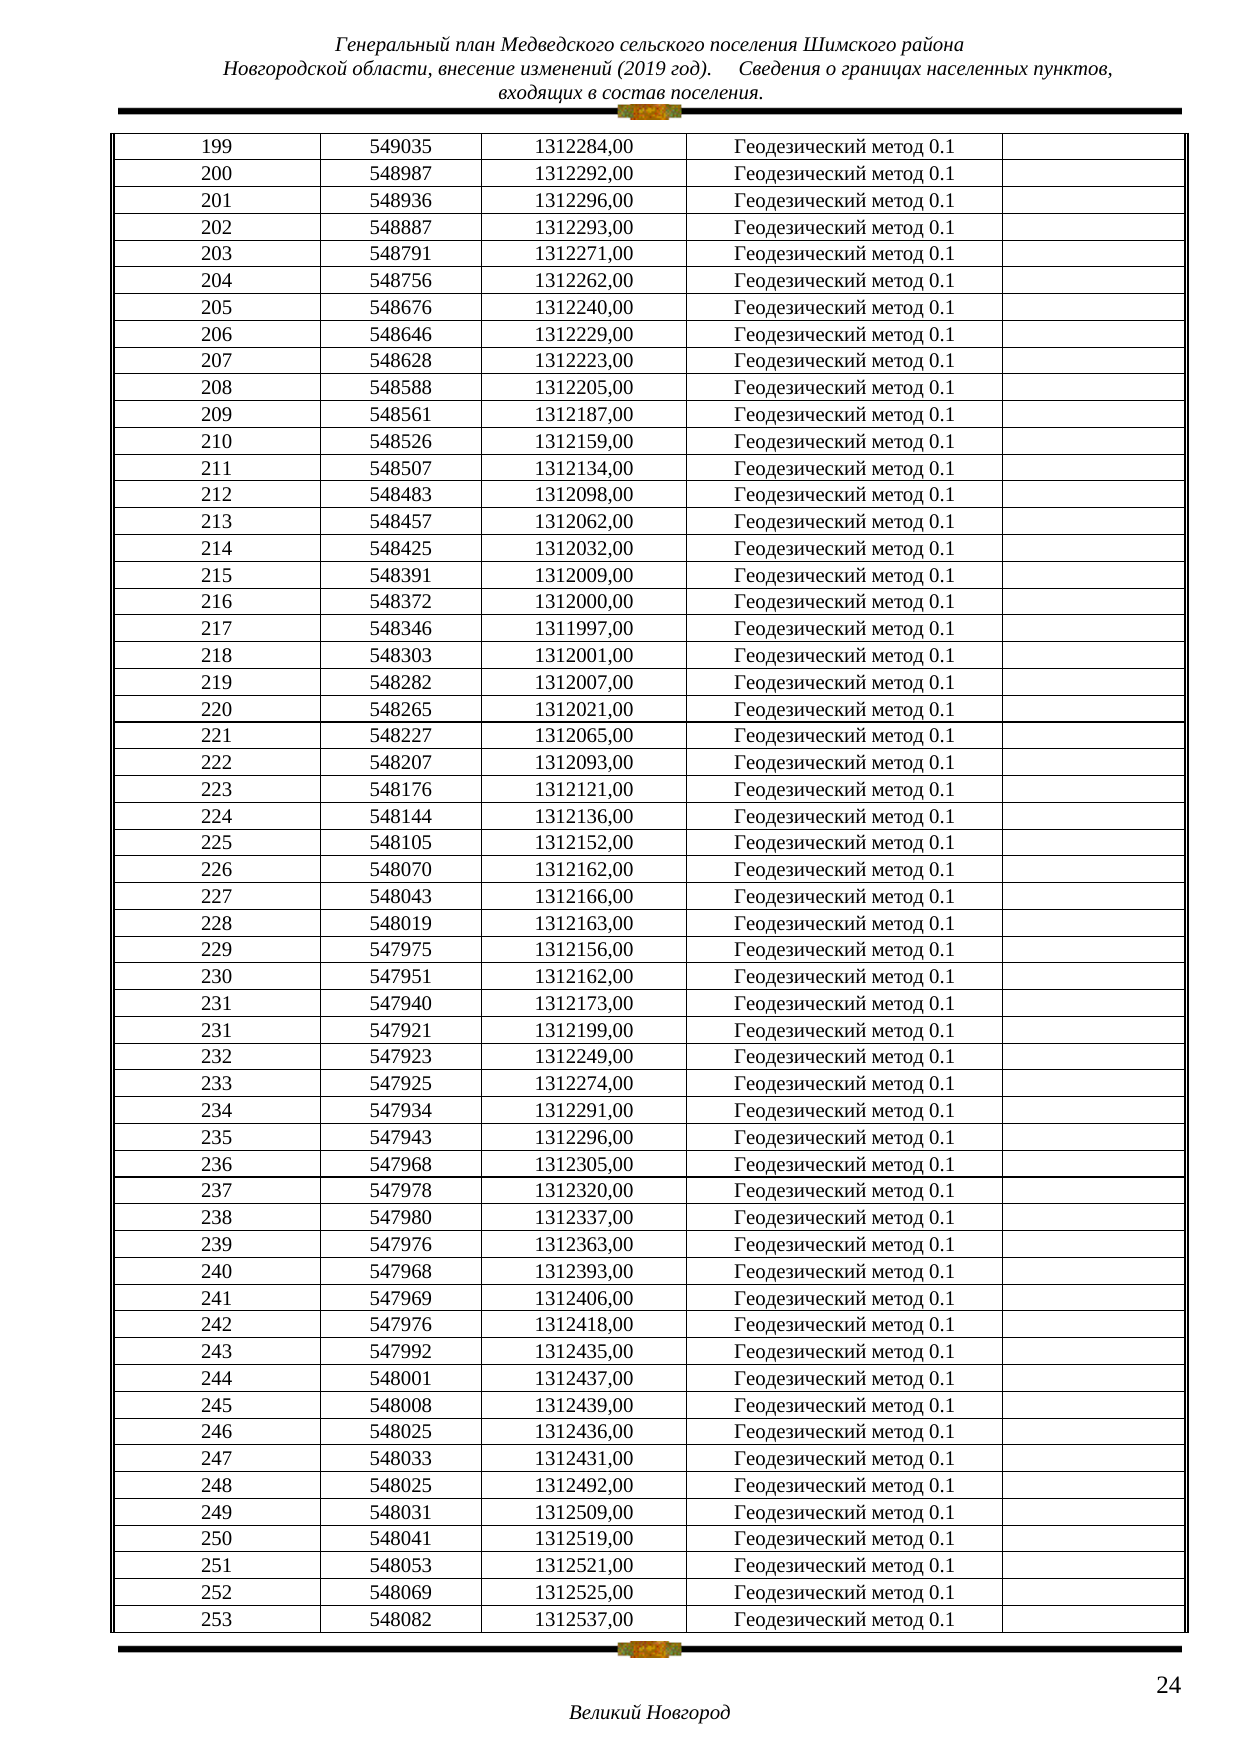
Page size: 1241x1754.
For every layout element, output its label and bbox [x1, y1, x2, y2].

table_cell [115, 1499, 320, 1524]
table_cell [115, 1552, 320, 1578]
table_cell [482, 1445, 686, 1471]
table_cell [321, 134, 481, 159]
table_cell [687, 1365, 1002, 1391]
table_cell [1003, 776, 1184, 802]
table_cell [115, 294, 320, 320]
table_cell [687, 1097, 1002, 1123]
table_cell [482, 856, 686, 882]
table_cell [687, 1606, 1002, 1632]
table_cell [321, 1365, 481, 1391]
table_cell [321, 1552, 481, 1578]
picture [118, 103, 1182, 120]
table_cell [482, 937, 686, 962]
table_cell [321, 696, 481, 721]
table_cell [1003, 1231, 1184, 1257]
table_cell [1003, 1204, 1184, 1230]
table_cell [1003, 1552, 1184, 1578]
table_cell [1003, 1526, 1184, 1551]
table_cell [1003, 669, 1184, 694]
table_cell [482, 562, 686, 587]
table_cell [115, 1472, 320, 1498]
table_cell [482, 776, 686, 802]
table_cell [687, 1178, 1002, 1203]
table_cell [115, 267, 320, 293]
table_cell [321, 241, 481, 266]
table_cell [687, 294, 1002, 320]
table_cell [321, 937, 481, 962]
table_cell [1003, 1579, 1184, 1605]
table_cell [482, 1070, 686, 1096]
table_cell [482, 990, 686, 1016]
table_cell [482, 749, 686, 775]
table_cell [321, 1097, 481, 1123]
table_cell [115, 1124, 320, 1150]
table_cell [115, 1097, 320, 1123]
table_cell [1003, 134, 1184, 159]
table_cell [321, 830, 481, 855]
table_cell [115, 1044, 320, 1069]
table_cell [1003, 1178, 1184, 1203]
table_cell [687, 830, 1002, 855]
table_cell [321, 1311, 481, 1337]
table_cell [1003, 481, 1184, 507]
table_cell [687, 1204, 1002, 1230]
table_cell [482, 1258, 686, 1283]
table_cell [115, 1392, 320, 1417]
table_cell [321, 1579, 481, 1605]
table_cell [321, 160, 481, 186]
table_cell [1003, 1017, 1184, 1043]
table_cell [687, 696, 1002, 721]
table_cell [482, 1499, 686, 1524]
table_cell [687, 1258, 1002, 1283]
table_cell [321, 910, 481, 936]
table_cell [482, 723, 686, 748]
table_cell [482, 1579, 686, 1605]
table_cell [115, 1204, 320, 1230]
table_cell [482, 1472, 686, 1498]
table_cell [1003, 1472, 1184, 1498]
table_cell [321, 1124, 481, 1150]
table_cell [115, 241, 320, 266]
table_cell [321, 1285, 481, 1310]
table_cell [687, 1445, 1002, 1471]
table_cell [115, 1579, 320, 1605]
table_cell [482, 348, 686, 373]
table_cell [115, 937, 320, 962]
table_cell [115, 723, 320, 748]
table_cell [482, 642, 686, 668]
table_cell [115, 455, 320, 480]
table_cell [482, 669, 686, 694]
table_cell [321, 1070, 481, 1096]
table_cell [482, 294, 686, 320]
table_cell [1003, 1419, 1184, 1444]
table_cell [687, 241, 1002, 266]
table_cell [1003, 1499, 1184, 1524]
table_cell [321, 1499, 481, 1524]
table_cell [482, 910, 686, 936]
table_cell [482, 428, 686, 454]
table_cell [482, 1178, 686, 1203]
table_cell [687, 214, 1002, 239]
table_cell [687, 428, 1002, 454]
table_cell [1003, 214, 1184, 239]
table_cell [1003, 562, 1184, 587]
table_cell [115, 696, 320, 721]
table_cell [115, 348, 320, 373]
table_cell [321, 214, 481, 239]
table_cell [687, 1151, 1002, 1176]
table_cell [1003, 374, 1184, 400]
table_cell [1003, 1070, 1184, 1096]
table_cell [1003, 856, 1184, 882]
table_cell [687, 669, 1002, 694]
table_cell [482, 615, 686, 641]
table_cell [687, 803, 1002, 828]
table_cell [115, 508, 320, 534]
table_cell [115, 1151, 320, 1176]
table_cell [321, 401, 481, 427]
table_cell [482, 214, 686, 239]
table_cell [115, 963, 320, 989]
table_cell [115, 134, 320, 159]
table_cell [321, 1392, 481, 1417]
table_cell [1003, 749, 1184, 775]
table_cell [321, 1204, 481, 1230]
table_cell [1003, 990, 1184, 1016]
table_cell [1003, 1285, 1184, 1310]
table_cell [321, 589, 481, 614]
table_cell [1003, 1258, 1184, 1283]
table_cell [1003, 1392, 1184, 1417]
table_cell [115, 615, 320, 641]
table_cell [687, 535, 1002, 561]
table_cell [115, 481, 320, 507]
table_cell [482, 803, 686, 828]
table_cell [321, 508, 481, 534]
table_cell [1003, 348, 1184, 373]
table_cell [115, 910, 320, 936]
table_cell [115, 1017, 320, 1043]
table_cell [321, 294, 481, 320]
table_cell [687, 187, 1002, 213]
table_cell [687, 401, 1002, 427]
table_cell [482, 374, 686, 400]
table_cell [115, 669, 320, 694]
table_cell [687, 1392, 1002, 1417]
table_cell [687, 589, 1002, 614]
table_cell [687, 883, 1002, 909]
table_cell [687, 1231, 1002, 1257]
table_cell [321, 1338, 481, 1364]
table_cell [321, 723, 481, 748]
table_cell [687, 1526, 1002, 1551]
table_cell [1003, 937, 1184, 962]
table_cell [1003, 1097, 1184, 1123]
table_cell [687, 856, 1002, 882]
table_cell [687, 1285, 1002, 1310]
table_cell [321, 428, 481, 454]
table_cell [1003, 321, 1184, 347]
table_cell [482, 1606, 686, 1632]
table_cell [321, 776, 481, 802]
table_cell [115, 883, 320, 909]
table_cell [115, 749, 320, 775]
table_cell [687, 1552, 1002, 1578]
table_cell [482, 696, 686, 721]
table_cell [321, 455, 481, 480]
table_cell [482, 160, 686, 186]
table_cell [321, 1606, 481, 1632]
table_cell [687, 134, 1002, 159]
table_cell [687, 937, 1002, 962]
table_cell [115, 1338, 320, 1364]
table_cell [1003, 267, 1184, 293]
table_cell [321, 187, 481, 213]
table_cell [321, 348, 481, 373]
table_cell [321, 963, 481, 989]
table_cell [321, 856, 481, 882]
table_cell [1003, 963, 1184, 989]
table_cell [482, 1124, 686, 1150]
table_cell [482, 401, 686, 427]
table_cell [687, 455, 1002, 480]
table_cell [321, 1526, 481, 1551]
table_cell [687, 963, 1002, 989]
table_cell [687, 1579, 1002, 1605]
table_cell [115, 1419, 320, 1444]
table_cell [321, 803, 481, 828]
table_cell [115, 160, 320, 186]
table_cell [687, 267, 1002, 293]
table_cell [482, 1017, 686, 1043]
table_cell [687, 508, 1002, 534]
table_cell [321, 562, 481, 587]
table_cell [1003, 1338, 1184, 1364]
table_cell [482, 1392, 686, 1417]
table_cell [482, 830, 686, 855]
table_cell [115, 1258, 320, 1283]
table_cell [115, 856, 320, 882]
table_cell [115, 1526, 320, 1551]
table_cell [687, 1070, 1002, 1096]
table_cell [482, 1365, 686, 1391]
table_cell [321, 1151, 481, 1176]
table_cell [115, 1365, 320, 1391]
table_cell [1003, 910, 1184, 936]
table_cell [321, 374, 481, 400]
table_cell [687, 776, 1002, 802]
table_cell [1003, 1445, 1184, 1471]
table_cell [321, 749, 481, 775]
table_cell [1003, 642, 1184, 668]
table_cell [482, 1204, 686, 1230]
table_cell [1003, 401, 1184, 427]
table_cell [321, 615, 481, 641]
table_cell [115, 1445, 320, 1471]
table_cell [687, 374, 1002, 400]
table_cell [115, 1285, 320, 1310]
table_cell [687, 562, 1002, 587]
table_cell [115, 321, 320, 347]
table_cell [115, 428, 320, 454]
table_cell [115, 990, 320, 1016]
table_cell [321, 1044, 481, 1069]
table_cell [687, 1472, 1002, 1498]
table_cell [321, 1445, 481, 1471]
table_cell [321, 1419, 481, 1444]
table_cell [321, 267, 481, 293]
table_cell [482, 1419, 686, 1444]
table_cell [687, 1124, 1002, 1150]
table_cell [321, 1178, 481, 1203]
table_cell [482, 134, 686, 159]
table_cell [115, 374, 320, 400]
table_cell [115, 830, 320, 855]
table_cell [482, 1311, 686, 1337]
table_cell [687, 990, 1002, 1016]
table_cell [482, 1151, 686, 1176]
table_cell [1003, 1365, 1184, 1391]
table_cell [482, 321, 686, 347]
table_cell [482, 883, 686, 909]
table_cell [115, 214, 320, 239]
picture [118, 1641, 1182, 1658]
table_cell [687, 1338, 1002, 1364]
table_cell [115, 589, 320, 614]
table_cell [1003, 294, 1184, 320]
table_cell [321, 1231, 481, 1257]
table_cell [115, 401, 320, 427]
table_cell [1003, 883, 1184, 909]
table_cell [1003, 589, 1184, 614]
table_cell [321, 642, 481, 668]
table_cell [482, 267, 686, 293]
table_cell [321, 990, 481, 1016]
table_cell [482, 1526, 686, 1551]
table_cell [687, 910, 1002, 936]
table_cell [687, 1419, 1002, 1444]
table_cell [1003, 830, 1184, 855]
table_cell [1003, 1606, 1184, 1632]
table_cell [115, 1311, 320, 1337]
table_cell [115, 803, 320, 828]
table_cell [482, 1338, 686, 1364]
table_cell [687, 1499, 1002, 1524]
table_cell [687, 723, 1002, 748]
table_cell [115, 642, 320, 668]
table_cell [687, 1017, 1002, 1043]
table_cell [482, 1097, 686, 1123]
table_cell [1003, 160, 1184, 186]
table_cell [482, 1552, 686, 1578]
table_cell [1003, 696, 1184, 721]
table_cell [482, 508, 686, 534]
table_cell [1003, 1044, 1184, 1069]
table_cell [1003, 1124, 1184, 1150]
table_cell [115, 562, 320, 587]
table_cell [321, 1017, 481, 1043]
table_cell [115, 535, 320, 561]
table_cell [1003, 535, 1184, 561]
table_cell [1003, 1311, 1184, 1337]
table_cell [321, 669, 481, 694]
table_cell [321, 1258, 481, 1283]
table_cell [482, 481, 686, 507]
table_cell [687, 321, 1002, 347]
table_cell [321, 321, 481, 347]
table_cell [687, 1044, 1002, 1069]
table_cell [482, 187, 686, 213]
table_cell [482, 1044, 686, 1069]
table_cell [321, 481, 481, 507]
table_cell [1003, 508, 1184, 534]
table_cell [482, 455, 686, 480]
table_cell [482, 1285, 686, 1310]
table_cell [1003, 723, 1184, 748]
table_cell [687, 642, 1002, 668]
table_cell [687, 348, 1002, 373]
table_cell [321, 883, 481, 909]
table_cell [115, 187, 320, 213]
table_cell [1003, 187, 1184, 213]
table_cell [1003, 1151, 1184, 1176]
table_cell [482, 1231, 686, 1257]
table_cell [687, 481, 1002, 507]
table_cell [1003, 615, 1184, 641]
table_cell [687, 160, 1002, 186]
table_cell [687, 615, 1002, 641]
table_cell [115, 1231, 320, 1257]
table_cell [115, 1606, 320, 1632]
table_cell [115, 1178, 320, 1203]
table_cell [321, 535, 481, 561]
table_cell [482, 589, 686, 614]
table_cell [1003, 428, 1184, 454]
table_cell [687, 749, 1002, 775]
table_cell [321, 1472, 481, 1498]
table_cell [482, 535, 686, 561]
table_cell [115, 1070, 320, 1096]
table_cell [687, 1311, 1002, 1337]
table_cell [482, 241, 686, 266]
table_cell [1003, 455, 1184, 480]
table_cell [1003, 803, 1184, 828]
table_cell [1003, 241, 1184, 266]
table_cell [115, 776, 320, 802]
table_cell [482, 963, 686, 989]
